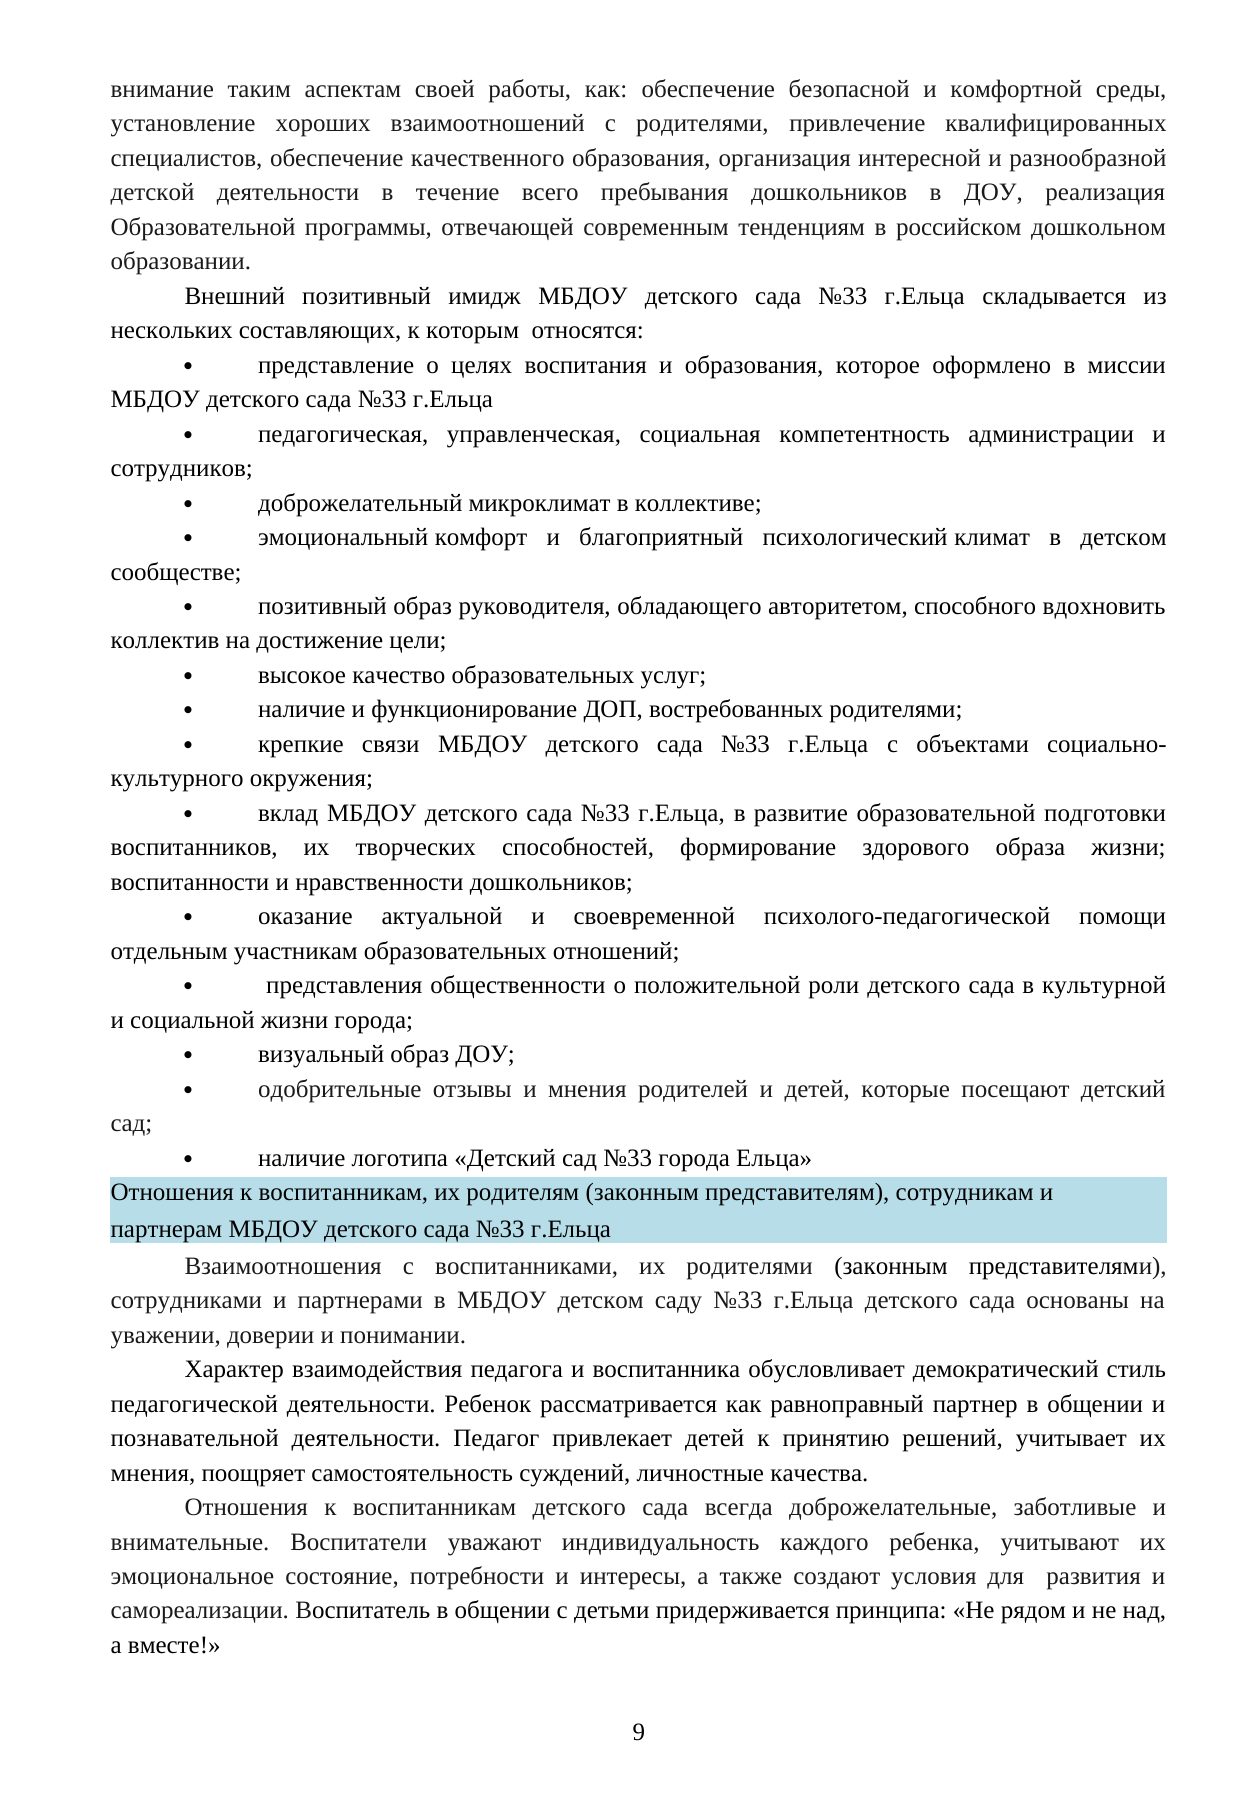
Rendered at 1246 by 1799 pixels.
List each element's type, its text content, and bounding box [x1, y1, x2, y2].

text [110, 74, 1167, 275]
list оказание актуальной и своевременной психолого-педагогической помощи отдельным участникам образовательных отношений; [110, 901, 1167, 964]
text Взаимоотношения с воспитанниками, их родителями (законным представителями), сотрудниками и партнерами в МБДОУ детском саду №33 г.Ельца детского сада основаны на уважении, доверии и понимании. [110, 1251, 1167, 1348]
list доброжелательный микроклимат в коллективе; [110, 488, 1167, 516]
list наличие и функционирование ДОП, востребованных родителями; [110, 694, 1167, 723]
text Отношения к воспитанникам, их родителям (законным представителям), сотрудникам и партнерам МБДОУ детского сада №33 г.Ельца [110, 1177, 1167, 1243]
list педагогическая, управленческая, социальная компетентность администрации и сотрудников; [110, 419, 1167, 482]
list представление о целях воспитания и образования, которое оформлено в миссии МБДОУ детского сада №33 г.Ельца [110, 350, 1167, 413]
text Внешний позитивный имидж МБДОУ детского сада №33 г.Ельца складывается из нескольких составляющих, к которым относятся: [110, 281, 1167, 344]
text Характер взаимодействия педагога и воспитанника обусловливает демократический стиль педагогической деятельности. Ребенок рассматривается как равноправный партнер в общении и познавательной деятельности. Педагог привлекает детей к принятию решений, учитывает их мнения, поощряет самостоятельность суждений, личностные качества. [110, 1354, 1167, 1486]
list высокое качество образовательных услуг; [110, 660, 1167, 689]
list одобрительные отзывы и мнения родителей и детей, которые посещают детский сад; [110, 1074, 1167, 1137]
list крепкие связи МБДОУ детского сада №33 г.Ельца с объектами социально-культурного окружения; [110, 729, 1167, 792]
list наличие логотипа «Детский сад №33 города Ельца» [110, 1143, 1167, 1171]
text Отношения к воспитанникам детского сада всегда доброжелательные, заботливые и внимательные. Воспитатели уважают индивидуальность каждого ребенка, учитывают их эмоциональное состояние, потребности и интересы, а также создают условия для развития и самореализации. Воспитатель в общении с детьми придерживается принципа: «Не рядом и не над, а вместе!» [110, 1492, 1167, 1659]
list позитивный образ руководителя, обладающего авторитетом, способного вдохновить коллектив на достижение цели; [110, 591, 1167, 654]
list визуальный образ ДОУ; [110, 1039, 1167, 1068]
list представления общественности о положительной роли детского сада в культурной и социальной жизни города; [110, 970, 1167, 1033]
list эмоциональный комфорт и благоприятный психологический климат в детском сообществе; [110, 522, 1167, 585]
list вклад МБДОУ детского сада №33 г.Ельца, в развитие образовательной подготовки воспитанников, их творческих способностей, формирование здорового образа жизни; воспитанности и нравственности дошкольников; [110, 798, 1167, 896]
